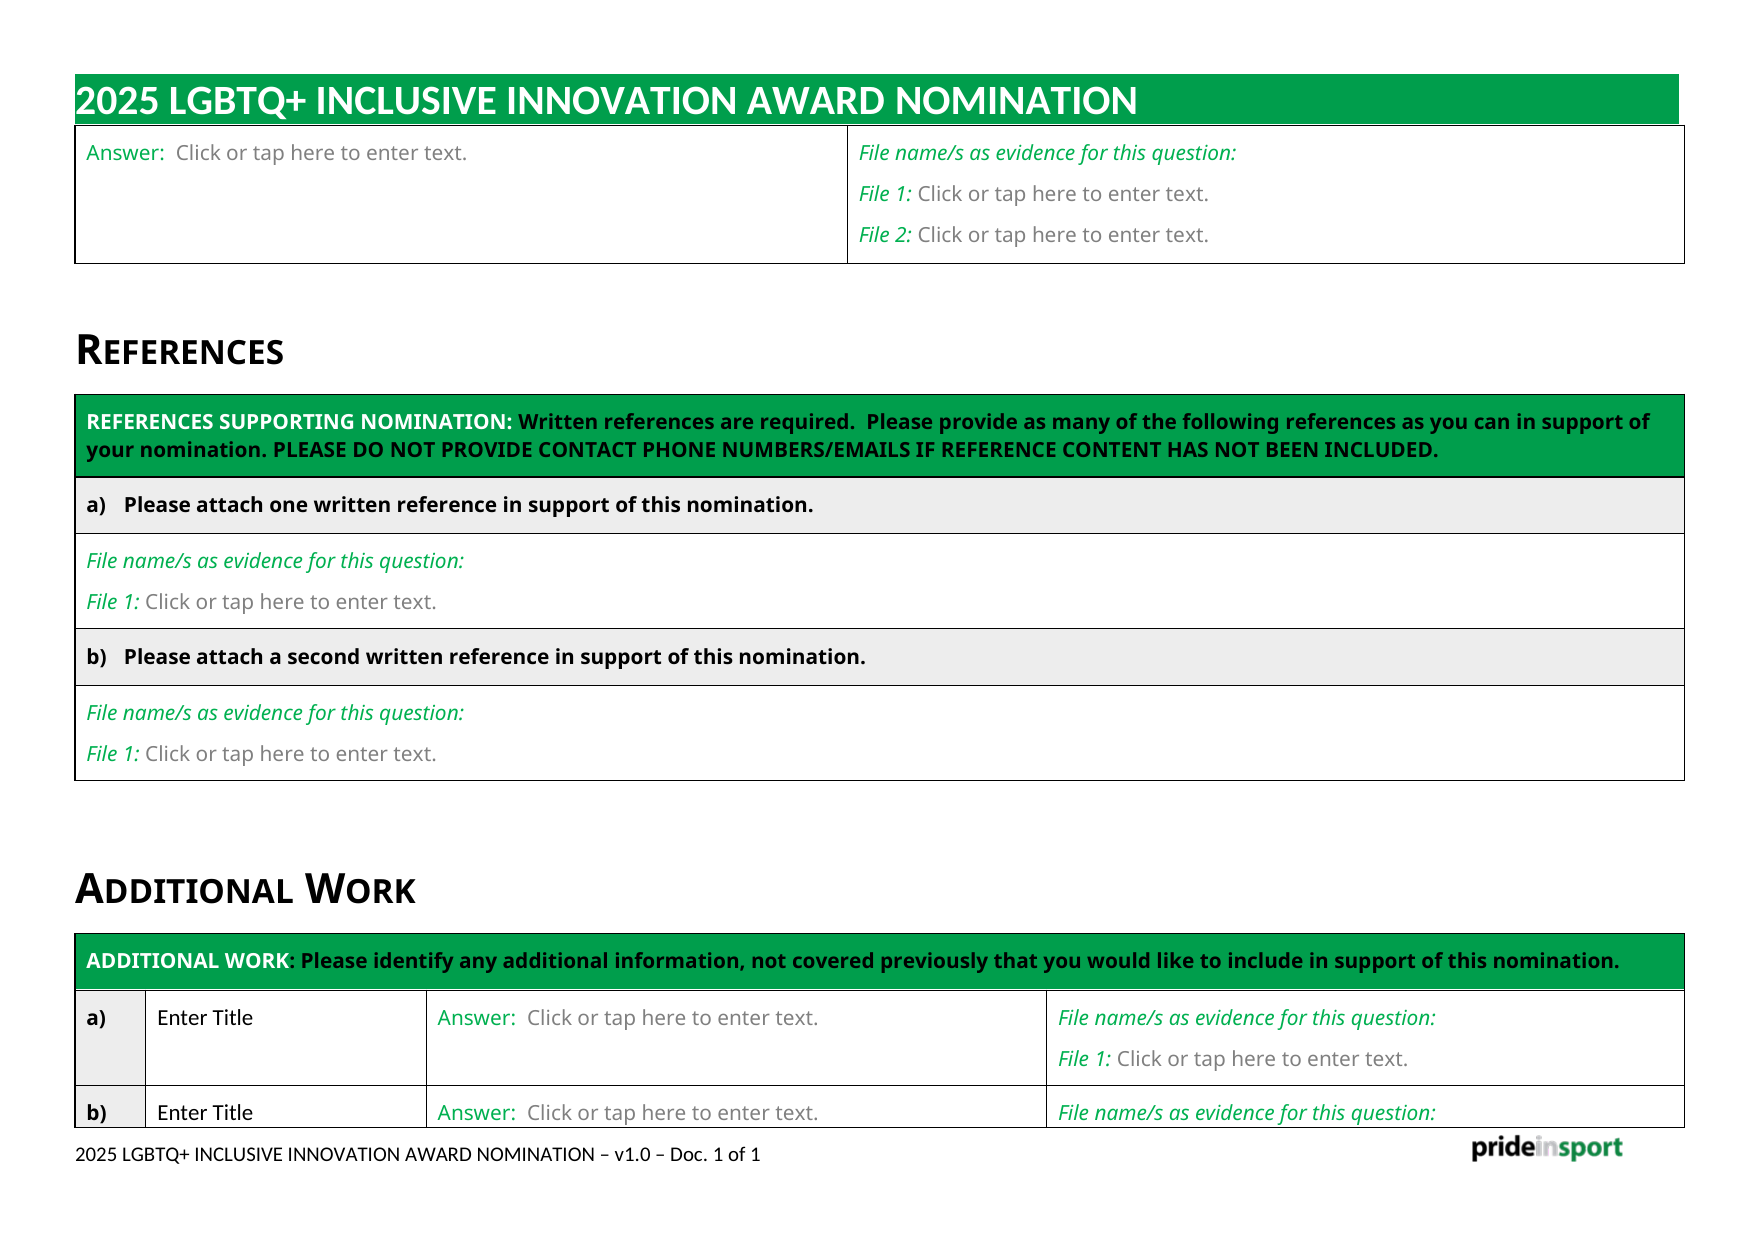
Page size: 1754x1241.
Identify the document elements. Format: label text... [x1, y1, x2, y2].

table_cell File name/s as evidence for this question: File 1: File 2: [848, 126, 1684, 263]
table_cell b) [76, 1086, 145, 1127]
table_cell File name/s as evidence for this question: File 1: [76, 534, 1684, 628]
table_cell [146, 991, 426, 1085]
text Additional Work [75, 859, 1679, 916]
table_cell [146, 1086, 426, 1127]
table_cell File name/s as evidence for this question: File 1: [1047, 991, 1684, 1085]
table_cell [427, 991, 1046, 1085]
table_header REFERENCES SUPPORTING NOMINATION: Written references are required. Please provide as many of the following references as you can in support of your nomination. PLEASE DO NOT PROVIDE CONTACT PHONE NUMBERS/EMAILS IF REFERENCE CONTENT HAS NOT BEEN INCLUDED. [76, 395, 1684, 476]
table_cell a) [76, 991, 145, 1085]
text References [75, 320, 1679, 376]
table_cell Please attach a second written reference in support of this nomination. [76, 629, 1684, 685]
table_cell File name/s as evidence for this question: File 1: [1047, 1086, 1684, 1127]
picture [1457, 1130, 1647, 1162]
table_cell File name/s as evidence for this question: File 1: [76, 686, 1684, 780]
table_cell Please attach one written reference in support of this nomination. [76, 478, 1684, 533]
table_header ADDITIONAL WORK: Please identify any additional information, not covered previously that you would like to include in support of this nomination. [76, 934, 1684, 989]
table_cell [427, 1086, 1046, 1127]
table_cell [76, 126, 847, 263]
